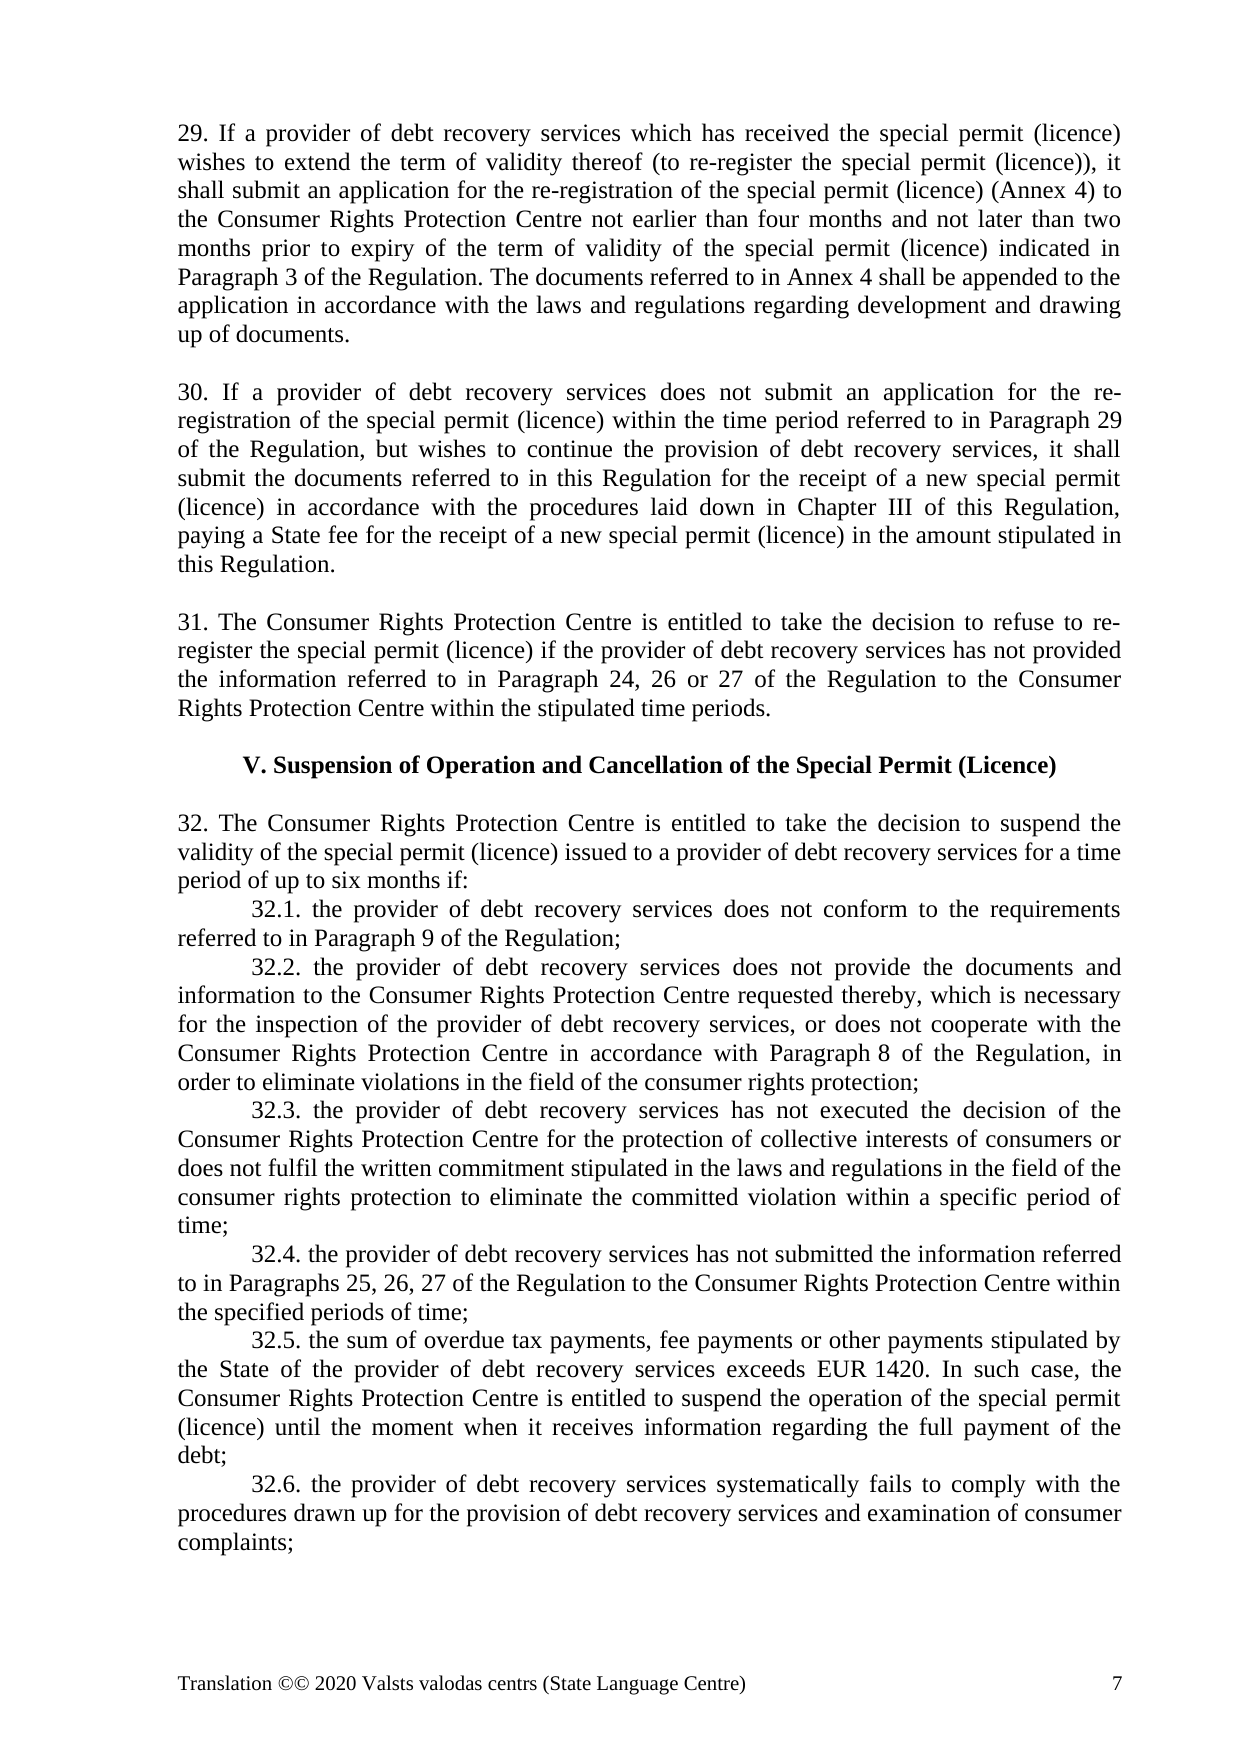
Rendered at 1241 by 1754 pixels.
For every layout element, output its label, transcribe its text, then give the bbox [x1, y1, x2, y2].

text 32.4. the provider of debt recovery services has not submitted the information referred to in Paragraphs 25, 26, 27 of the Regulation to the Consumer Rights Protection Centre within the specified periods of time; [177, 1239, 1122, 1326]
text 32.5. the sum of overdue tax payments, fee payments or other payments stipulated by the State of the provider of debt recovery services exceeds EUR 1420. In such case, the Consumer Rights Protection Centre is entitled to suspend the operation of the special permit (licence) until the moment when it receives information regarding the full payment of the debt; [177, 1326, 1122, 1469]
text V. Suspension of Operation and Cancellation of the Special Permit (Licence) [177, 751, 1122, 779]
text 32.2. the provider of debt recovery services does not provide the documents and information to the Consumer Rights Protection Centre requested thereby, which is necessary for the inspection of the provider of debt recovery services, or does not cooperate with the Consumer Rights Protection Centre in accordance with Paragraph 8 of the Regulation, in order to eliminate violations in the field of the consumer rights protection; [177, 952, 1122, 1096]
text 30. If a provider of debt recovery services does not submit an application for the re-registration of the special permit (licence) within the time period referred to in Paragraph 29 of the Regulation, but wishes to continue the provision of debt recovery services, it shall submit the documents referred to in this Regulation for the receipt of a new special permit (licence) in accordance with the procedures laid down in Chapter III of this Regulation, paying a State fee for the receipt of a new special permit (licence) in the amount stipulated in this Regulation. [177, 377, 1122, 578]
text 32.1. the provider of debt recovery services does not conform to the requirements referred to in Paragraph 9 of the Regulation; [177, 894, 1122, 952]
text 31. The Consumer Rights Protection Centre is entitled to take the decision to refuse to re-register the special permit (licence) if the provider of debt recovery services has not provided the information referred to in Paragraph 24, 26 or 27 of the Regulation to the Consumer Rights Protection Centre within the stipulated time periods. [177, 607, 1122, 722]
text 32. The Consumer Rights Protection Centre is entitled to take the decision to suspend the validity of the special permit (licence) issued to a provider of debt recovery services for a time period of up to six months if: [177, 808, 1122, 894]
text 32.6. the provider of debt recovery services systematically fails to comply with the procedures drawn up for the provision of debt recovery services and examination of consumer complaints; [177, 1469, 1122, 1556]
text 29. If a provider of debt recovery services which has received the special permit (licence) wishes to extend the term of validity thereof (to re-register the special permit (licence)), it shall submit an application for the re-registration of the special permit (licence) (Annex 4) to the Consumer Rights Protection Centre not earlier than four months and not later than two months prior to expiry of the term of validity of the special permit (licence) indicated in Paragraph 3 of the Regulation. The documents referred to in Annex 4 shall be appended to the application in accordance with the laws and regulations regarding development and drawing up of documents. [177, 118, 1122, 348]
text 32.3. the provider of debt recovery services has not executed the decision of the Consumer Rights Protection Centre for the protection of collective interests of consumers or does not fulfil the written commitment stipulated in the laws and regulations in the field of the consumer rights protection to eliminate the committed violation within a specific period of time; [177, 1096, 1122, 1239]
